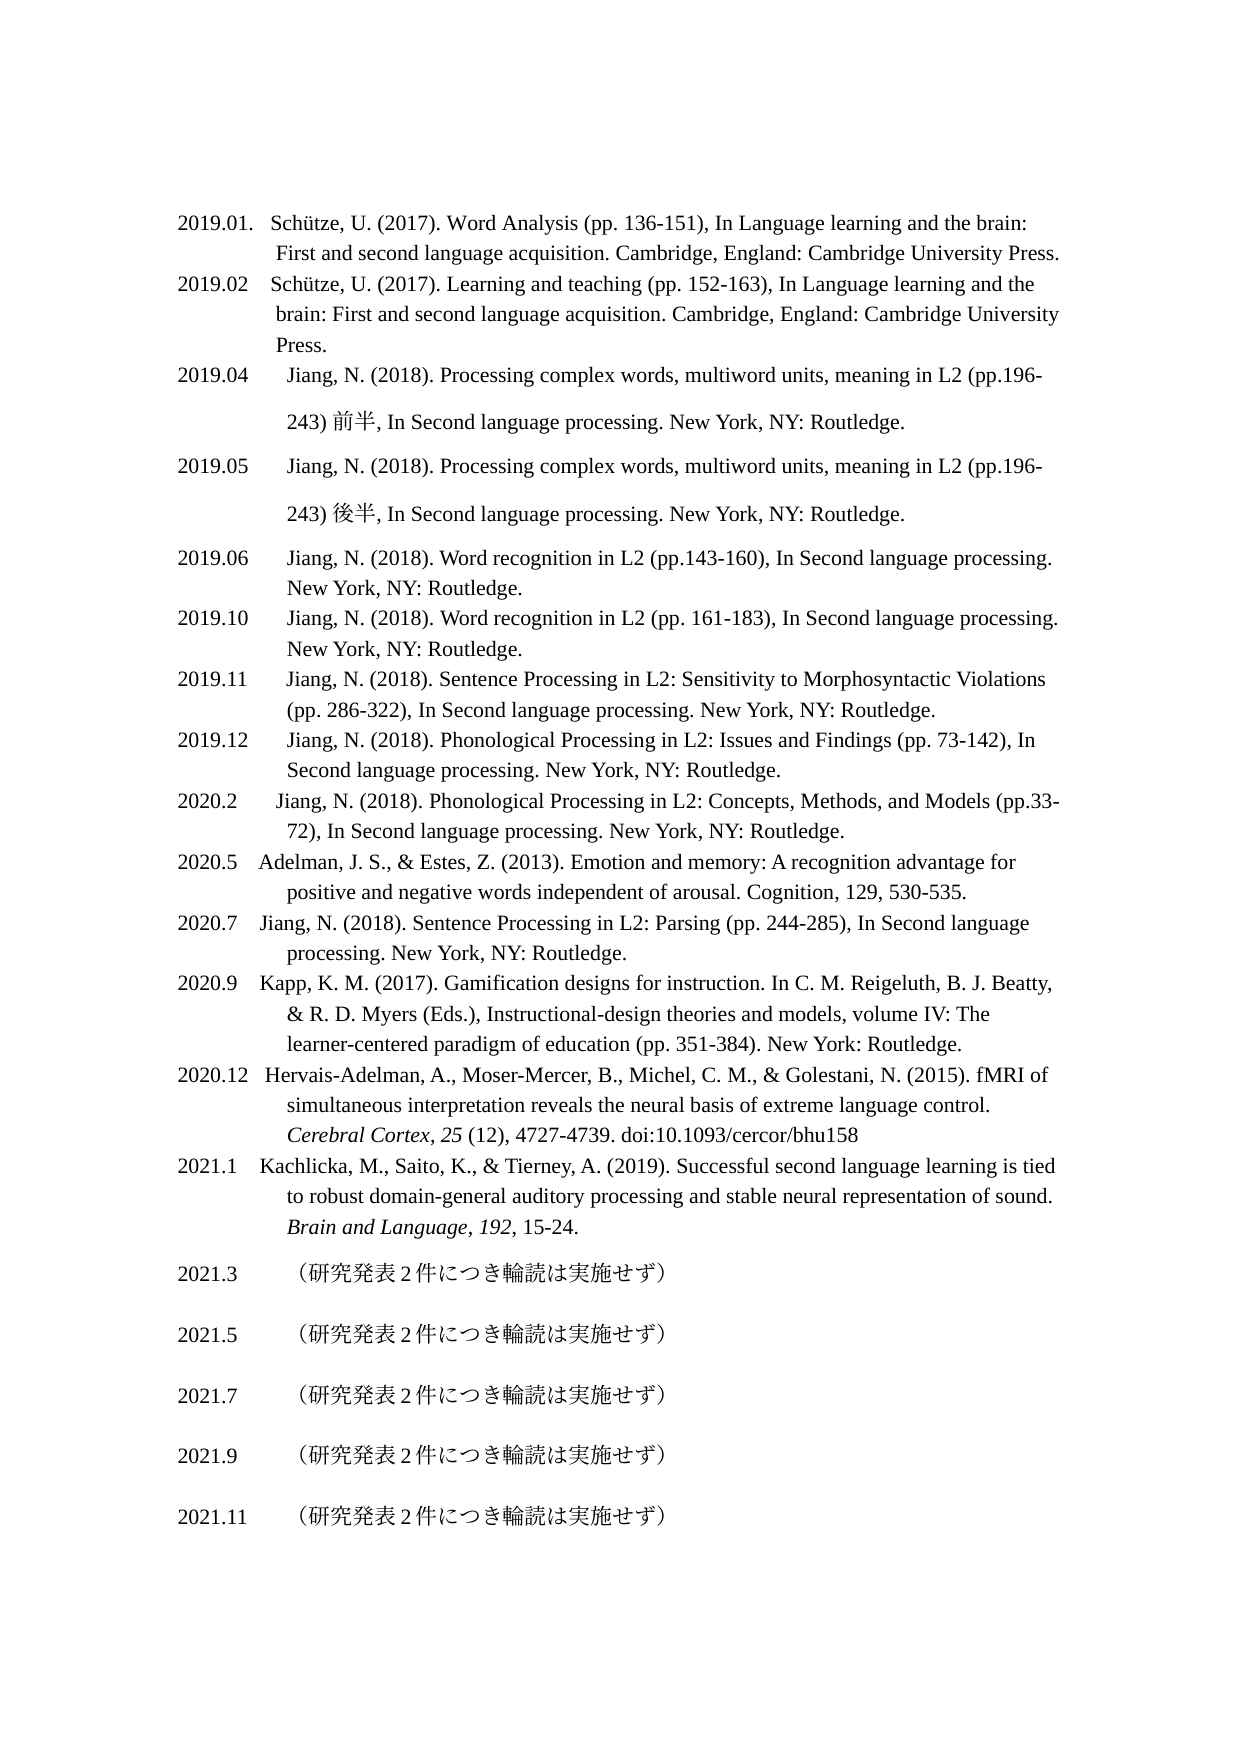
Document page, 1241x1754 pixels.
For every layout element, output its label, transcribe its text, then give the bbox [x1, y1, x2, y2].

text 2021.1 Kachlicka, M., Saito, K., & Tierney, A. (2019). Successful second language learning is tied to robust domain-general auditory processing and stable neural representation of sound. Brain and Language, 192, 15-24. [177, 1150, 1063, 1242]
text 2019.05 Jiang, N. (2018). Processing complex words, multiword units, meaning in L2 (pp.196-243) 後半, In Second language processing. New York, NY: Routledge. [177, 451, 1063, 542]
text 2020.12 Hervais-Adelman, A., Moser-Mercer, B., Michel, C. M., & Golestani, N. (2015). fMRI of simultaneous interpretation reveals the neural basis of extreme language control. Cerebral Cortex, 25 (12), 4727-4739. doi:10.1093/cercor/bhu158 [177, 1059, 1063, 1150]
text 2020.7 Jiang, N. (2018). Sentence Processing in L2: Parsing (pp. 244-285), In Second language processing. New York, NY: Routledge. [177, 907, 1063, 968]
text 2019.11 Jiang, N. (2018). Sentence Processing in L2: Sensitivity to Morphosyntactic Violations (pp. 286-322), In Second language processing. New York, NY: Routledge. [177, 664, 1063, 724]
text 2019.04 Jiang, N. (2018). Processing complex words, multiword units, meaning in L2 (pp.196-243) 前半, In Second language processing. New York, NY: Routledge. [177, 359, 1063, 451]
text 2021.9 （研究発表2件につき輪読は実施せず） [177, 1424, 1063, 1485]
text 2019.02 Schütze, U. (2017). Learning and teaching (pp. 152-163), In Language learning and the brain: First and second language acquisition. Cambridge, England: Cambridge University Press. [177, 268, 1063, 359]
text 2019.10 Jiang, N. (2018). Word recognition in L2 (pp. 161-183), In Second language processing. New York, NY: Routledge. [177, 603, 1063, 664]
text 2021.5 （研究発表2件につき輪読は実施せず） [177, 1302, 1063, 1363]
text 2020.2 Jiang, N. (2018). Phonological Processing in L2: Concepts, Methods, and Models (pp.33-72), In Second language processing. New York, NY: Routledge. [177, 785, 1063, 846]
text 2019.01. Schütze, U. (2017). Word Analysis (pp. 136-151), In Language learning and the brain: First and second language acquisition. Cambridge, England: Cambridge University Press. [177, 207, 1063, 268]
text 2019.06 Jiang, N. (2018). Word recognition in L2 (pp.143-160), In Second language processing. New York, NY: Routledge. [177, 542, 1063, 603]
text 2020.9 Kapp, K. M. (2017). Gamification designs for instruction. In C. M. Reigeluth, B. J. Beatty, & R. D. Myers (Eds.), Instructional-design theories and models, volume IV: The learner-centered paradigm of education (pp. 351-384). New York: Routledge. [177, 968, 1063, 1059]
text 2021.7 （研究発表2件につき輪読は実施せず） [177, 1363, 1063, 1424]
text 2021.11 （研究発表2件につき輪読は実施せず） [177, 1485, 1063, 1546]
text 2021.3 （研究発表2件につき輪読は実施せず） [177, 1242, 1063, 1302]
text 2019.12 Jiang, N. (2018). Phonological Processing in L2: Issues and Findings (pp. 73-142), In Second language processing. New York, NY: Routledge. [177, 724, 1063, 785]
text 2020.5 Adelman, J. S., & Estes, Z. (2013). Emotion and memory: A recognition advantage for positive and negative words independent of arousal. Cognition, 129, 530-535. [177, 846, 1063, 907]
